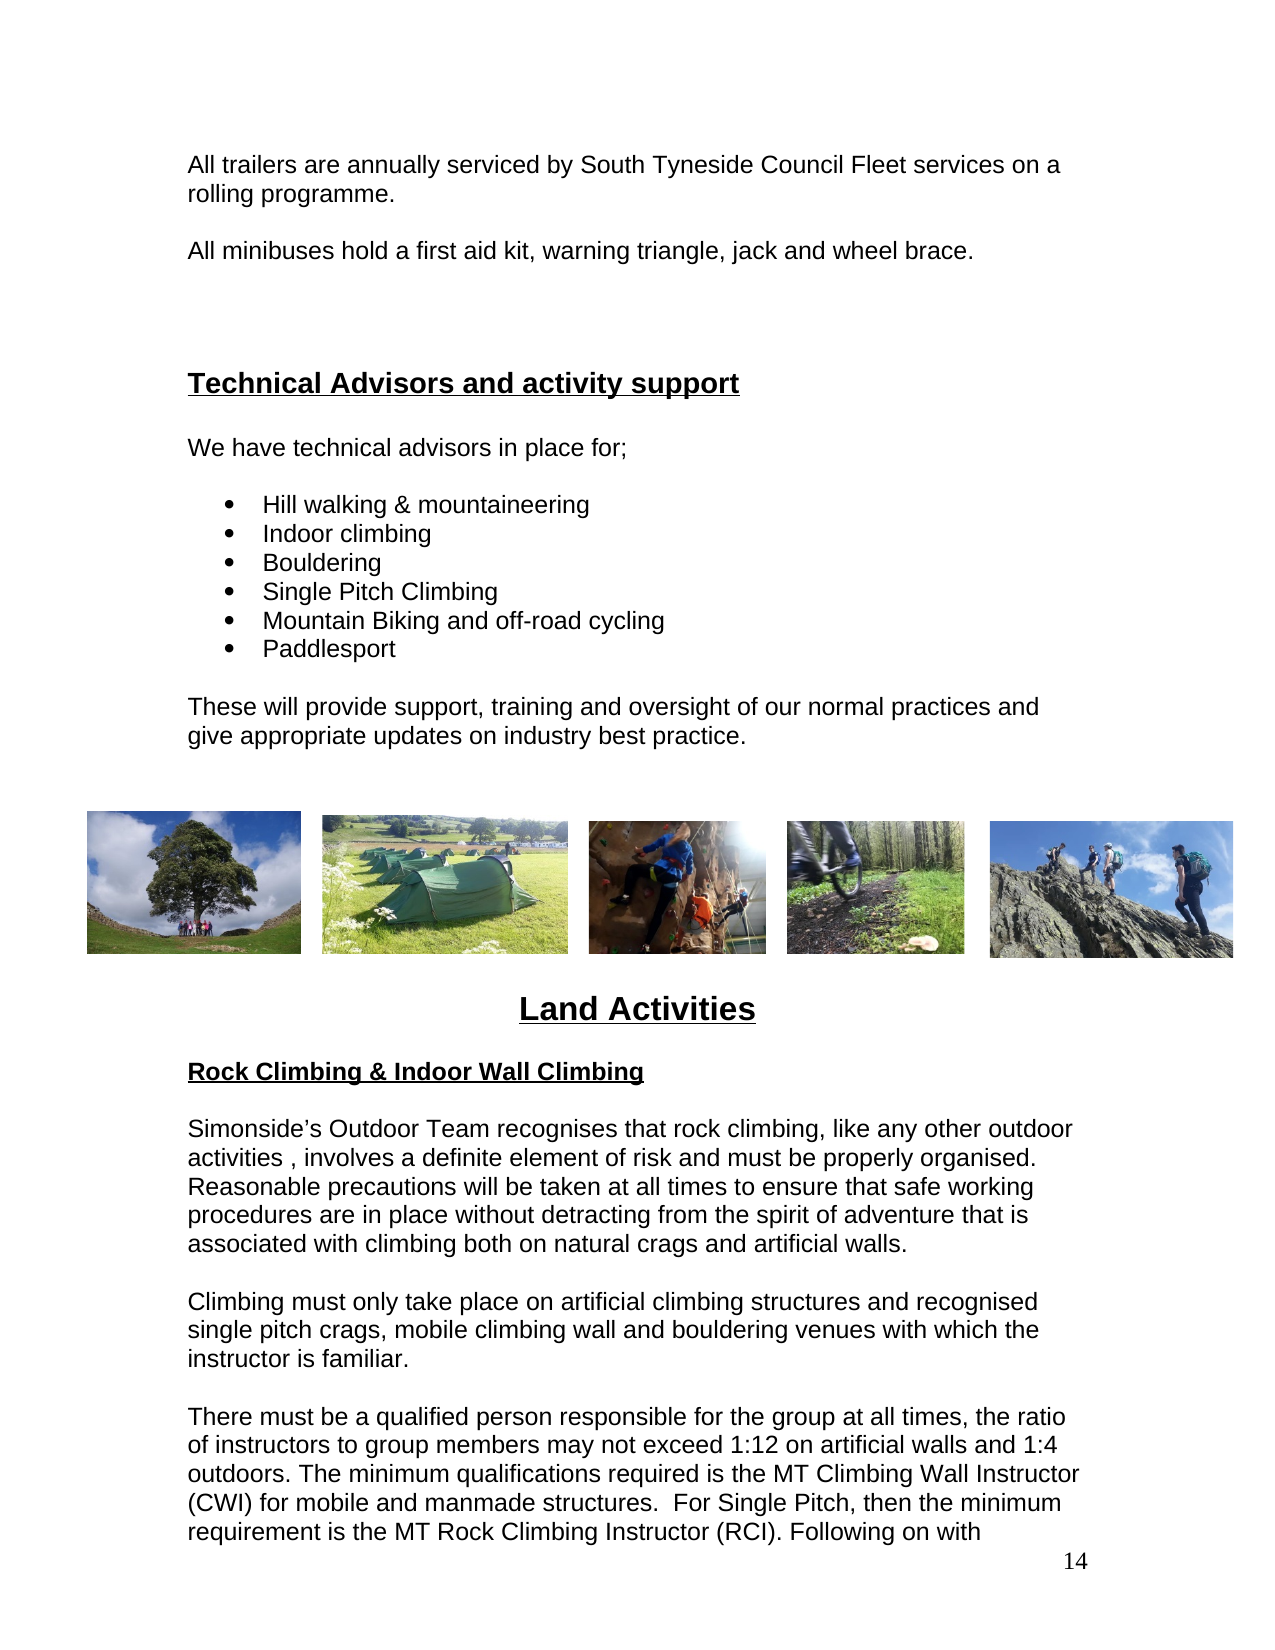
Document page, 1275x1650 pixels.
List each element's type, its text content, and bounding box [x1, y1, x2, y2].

text Rock Climbing & Indoor Wall Climbing [187, 1056, 1088, 1085]
list Hill walking & mountaineering [225, 490, 1088, 519]
text All trailers are annually serviced by South Tyneside Council Fleet services on a rolling programme. [187, 150, 1088, 207]
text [187, 1401, 1088, 1545]
picture [989, 821, 1234, 958]
list Mountain Biking and off-road cycling [225, 606, 1088, 634]
picture [87, 811, 301, 954]
text Climbing must only take place on artificial climbing structures and recognised single pitch crags, mobile climbing wall and bouldering venues with which the instructor is familiar. [187, 1286, 1088, 1373]
list Bouldering [225, 548, 1088, 577]
text Land Activities [187, 951, 1088, 1028]
text Simonside’s Outdoor Team recognises that rock climbing, like any other outdoor activities , involves a definite element of risk and must be properly organised. Reasonable precautions will be taken at all times to ensure that safe working procedures are in place without detracting from the spirit of adventure that is associated with climbing both on natural crags and artificial walls. [187, 1114, 1088, 1258]
text We have technical advisors in place for; [187, 433, 1088, 461]
text These will provide support, training and oversight of our normal practices and give appropriate updates on industry best practice. [187, 692, 1088, 749]
list Indoor climbing [225, 519, 1088, 548]
picture [588, 821, 766, 954]
list Single Pitch Climbing [225, 577, 1088, 606]
text All minibuses hold a first aid kit, warning triangle, jack and wheel brace. [187, 236, 1088, 265]
picture [322, 815, 568, 954]
list Paddlesport [225, 634, 1088, 663]
text Technical Advisors and activity support [187, 366, 1088, 399]
picture [787, 821, 965, 954]
